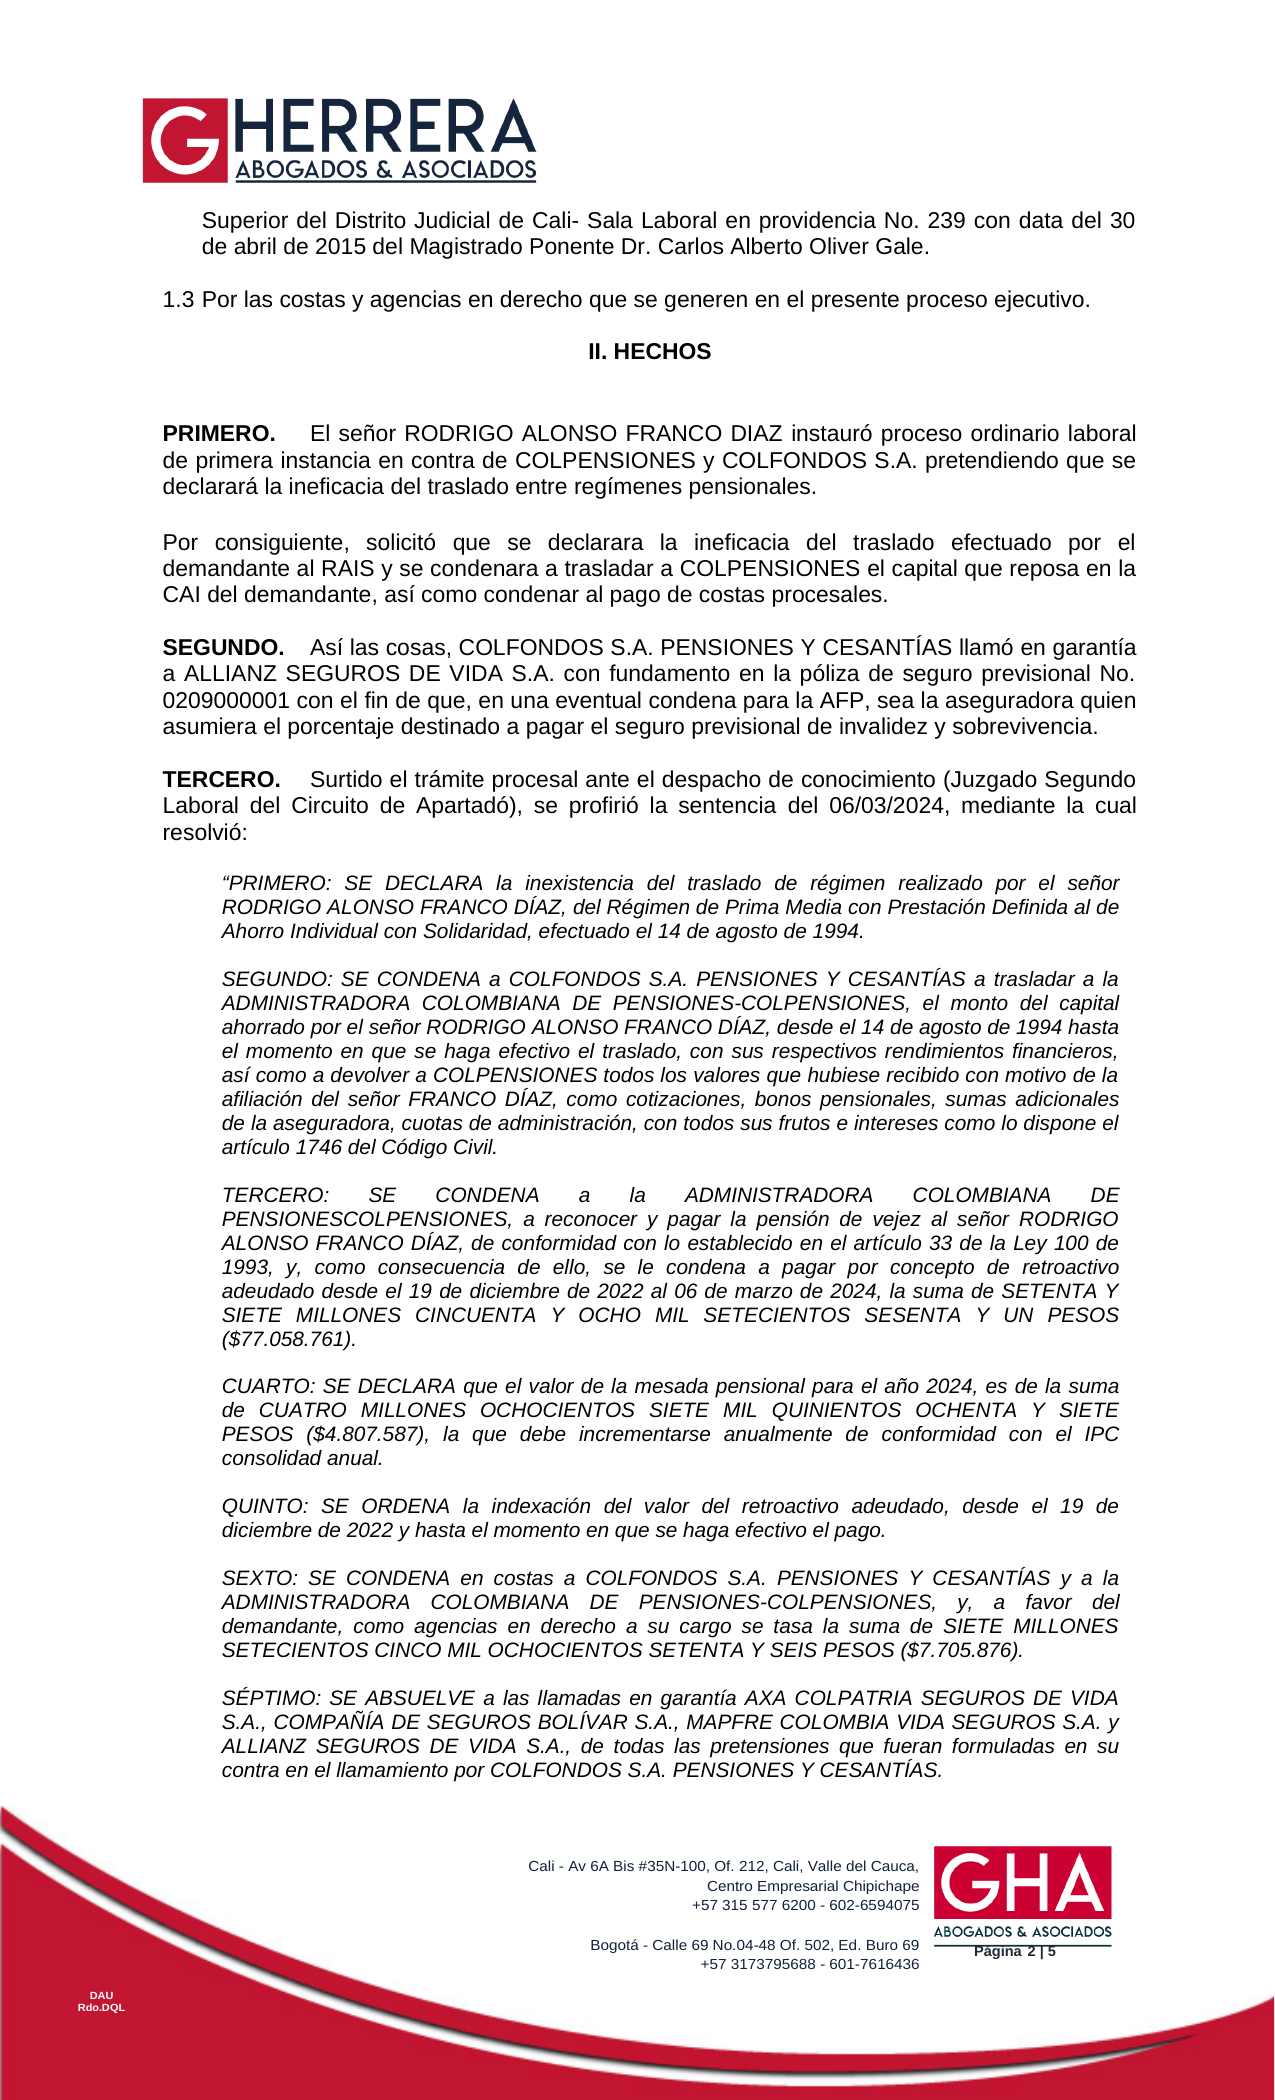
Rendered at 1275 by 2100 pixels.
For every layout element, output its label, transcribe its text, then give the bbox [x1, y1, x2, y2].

text CUARTO: SE DECLARA que el valor de la mesada pensional para el año 2024, es de la suma de CUATRO MILLONES OCHOCIENTOS SIETE MIL QUINIENTOS OCHENTA Y SIETE PESOS ($4.807.587), la que debe incrementarse anualmente de conformidad con el IPC consolidad anual. [222, 1374, 1122, 1470]
text SEXTO: SE CONDENA en costas a COLFONDOS S.A. PENSIONES Y CESANTÍAS y a la ADMINISTRADORA COLOMBIANA DE PENSIONES-COLPENSIONES, y, a favor del demandante, como agencias en derecho a su cargo se tasa la suma de SIETE MILLONES SETECIENTOS CINCO MIL OCHOCIENTOS SETENTA Y SEIS PESOS ($7.705.876). [222, 1566, 1122, 1662]
text Por consiguiente, solicitó que se declarara la ineficacia del traslado efectuado por el demandante al RAIS y se condenara a trasladar a COLPENSIONES el capital que reposa en la CAI del demandante, así como condenar al pago de costas procesales. [162, 529, 1137, 608]
list Por las costas y agencias en derecho que se generen en el presente proceso ejecutivo. [162, 286, 1137, 312]
text SÉPTIMO: SE ABSUELVE a las llamadas en garantía AXA COLPATRIA SEGUROS DE VIDA S.A., COMPAÑÍA DE SEGUROS BOLÍVAR S.A., MAPFRE COLOMBIA VIDA SEGUROS S.A. y ALLIANZ SEGUROS DE VIDA S.A., de todas las pretensiones que fueran formuladas en su contra en el llamamiento por COLFONDOS S.A. PENSIONES Y CESANTÍAS. [222, 1686, 1122, 1782]
text II. HECHOS [162, 338, 1137, 365]
list Así las cosas, COLFONDOS S.A. PENSIONES Y CESANTÍAS llamó en garantía a ALLIANZ SEGUROS DE VIDA S.A. con fundamento en la póliza de seguro previsional No. 0209000001 con el fin de que, en una eventual condena para la AFP, sea la aseguradora quien asumiera el porcentaje destinado a pagar el seguro previsional de invalidez y sobrevivencia. [162, 634, 1137, 739]
picture [122, 75, 555, 206]
text QUINTO: SE ORDENA la indexación del valor del retroactivo adeudado, desde el 19 de diciembre de 2022 y hasta el momento en que se haga efectivo el pago. [222, 1494, 1122, 1542]
text SEGUNDO: SE CONDENA a COLFONDOS S.A. PENSIONES Y CESANTÍAS a trasladar a la ADMINISTRADORA COLOMBIANA DE PENSIONES-COLPENSIONES, el monto del capital ahorrado por el señor RODRIGO ALONSO FRANCO DÍAZ, desde el 14 de agosto de 1994 hasta el momento en que se haga efectivo el traslado, con sus respectivos rendimientos financieros, así como a devolver a COLPENSIONES todos los valores que hubiese recibido con motivo de la afiliación del señor FRANCO DÍAZ, como cotizaciones, bonos pensionales, sumas adicionales de la aseguradora, cuotas de administración, con todos sus frutos e intereses como lo dispone el artículo 1746 del Código Civil. [222, 967, 1122, 1159]
list El señor RODRIGO ALONSO FRANCO DIAZ instauró proceso ordinario laboral de primera instancia en contra de COLPENSIONES y COLFONDOS S.A. pretendiendo que se declarará la ineficacia del traslado entre regímenes pensionales. [162, 420, 1137, 499]
text TERCERO: SE CONDENA a la ADMINISTRADORA COLOMBIANA DE PENSIONESCOLPENSIONES, a reconocer y pagar la pensión de vejez al señor RODRIGO ALONSO FRANCO DÍAZ, de conformidad con lo establecido en el artículo 33 de la Ley 100 de 1993, y, como consecuencia de ello, se le condena a pagar por concepto de retroactivo adeudado desde el 19 de diciembre de 2022 al 06 de marzo de 2024, la suma de SETENTA Y SIETE MILLONES CINCUENTA Y OCHO MIL SETECIENTOS SESENTA Y UN PESOS ($77.058.761). [222, 1183, 1122, 1350]
picture [0, 1793, 1275, 2100]
list Surtido el trámite procesal ante el despacho de conocimiento (Juzgado Segundo Laboral del Circuito de Apartadó), se profirió la sentencia del 06/03/2024, mediante la cual resolvió: [162, 766, 1137, 845]
text “PRIMERO: SE DECLARA la inexistencia del traslado de régimen realizado por el señor RODRIGO ALONSO FRANCO DÍAZ, del Régimen de Prima Media con Prestación Definida al de Ahorro Individual con Solidaridad, efectuado el 14 de agosto de 1994. [222, 871, 1122, 943]
